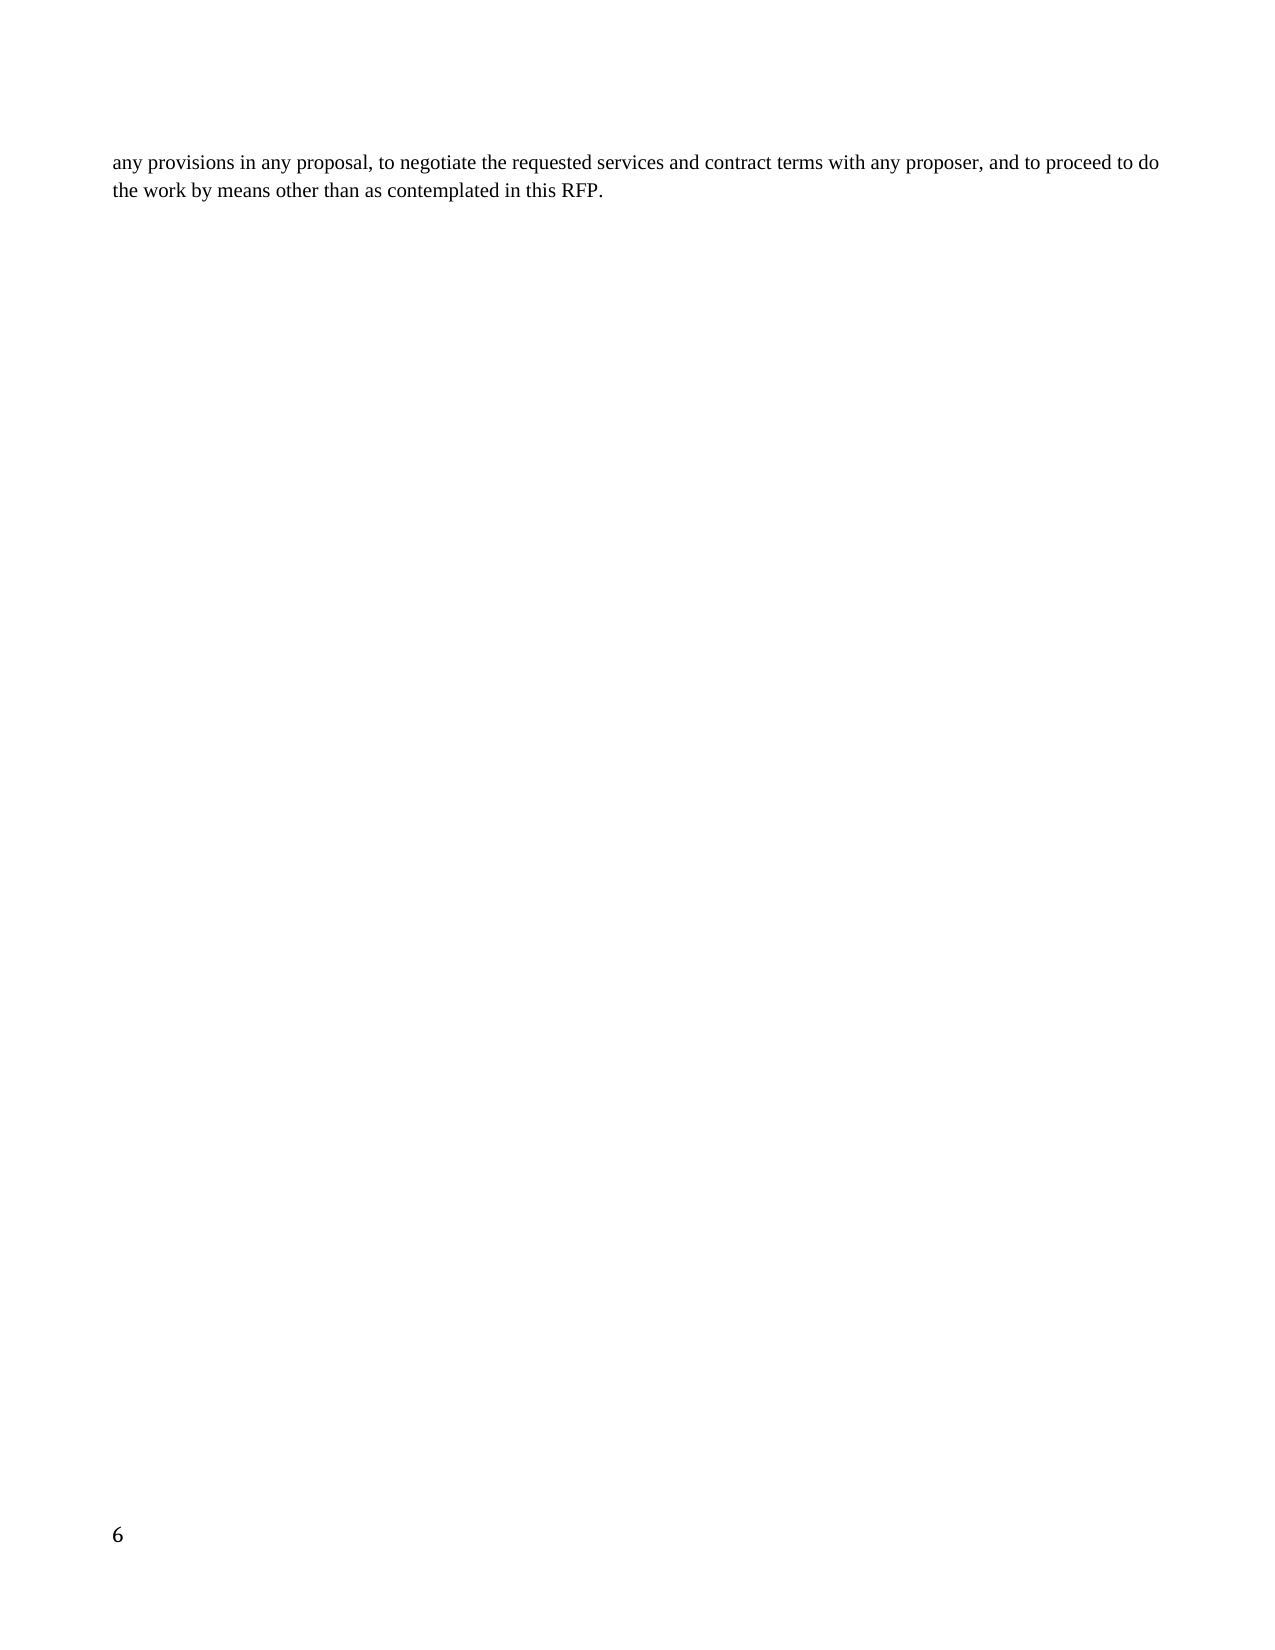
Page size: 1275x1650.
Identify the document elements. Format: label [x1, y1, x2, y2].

text [112, 150, 1162, 202]
